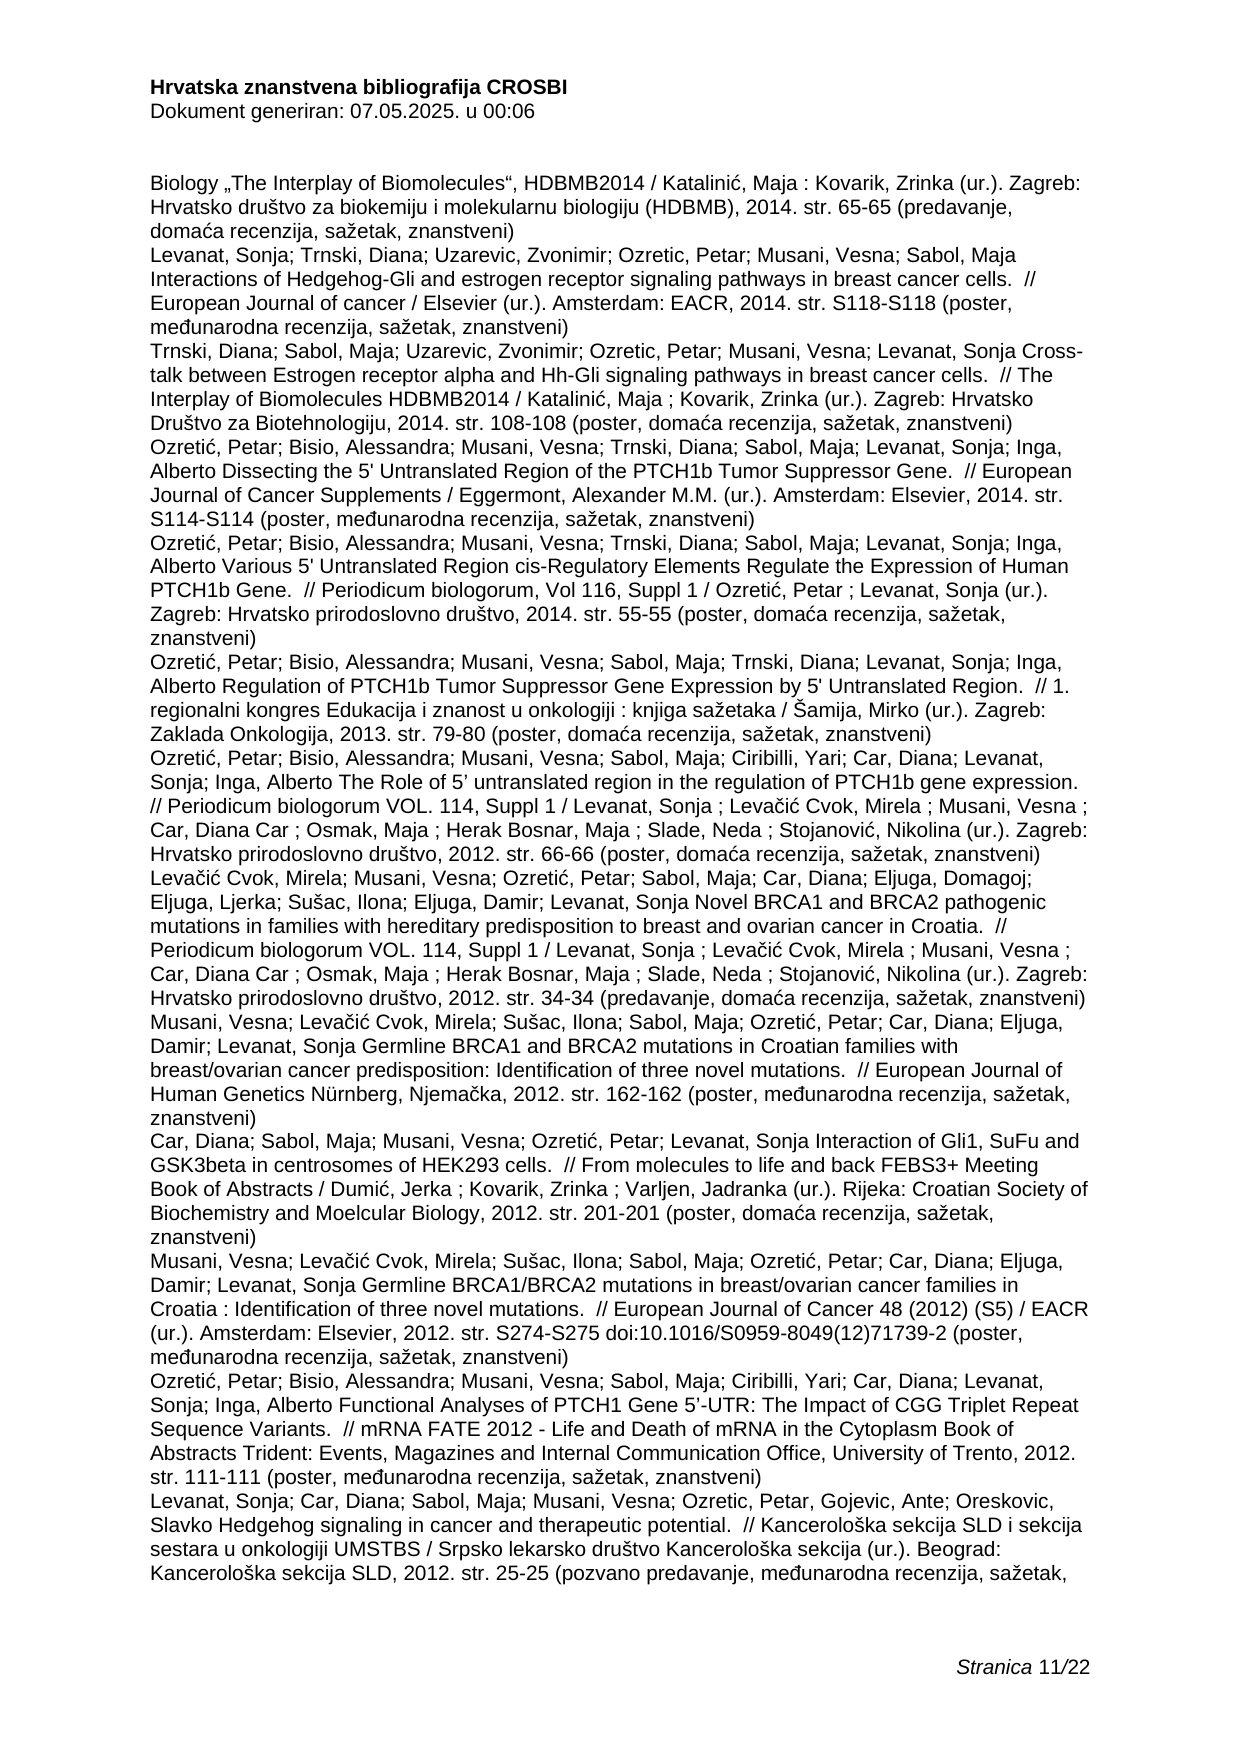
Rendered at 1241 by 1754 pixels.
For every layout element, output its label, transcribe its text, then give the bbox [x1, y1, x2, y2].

text Musani, Vesna; Levačić Cvok, Mirela; Sušac, Ilona; Sabol, Maja; Ozretić, Petar; Car, Diana; Eljuga, Damir; Levanat, Sonja [150, 1249, 1090, 1369]
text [150, 171, 1090, 243]
text Ozretić, Petar; Bisio, Alessandra; Musani, Vesna; Sabol, Maja; Ciribilli, Yari; Car, Diana; Levanat, Sonja; Inga, Alberto [150, 1369, 1090, 1489]
text Ozretić, Petar; Bisio, Alessandra; Musani, Vesna; Sabol, Maja; Trnski, Diana; Levanat, Sonja; Inga, Alberto [150, 650, 1090, 746]
text Car, Diana; Sabol, Maja; Musani, Vesna; Ozretić, Petar; Levanat, Sonja [150, 1129, 1090, 1249]
text Levanat, Sonja; Trnski, Diana; Uzarevic, Zvonimir; Ozretic, Petar; Musani, Vesna; Sabol, Maja [150, 243, 1090, 339]
text Ozretić, Petar; Bisio, Alessandra; Musani, Vesna; Sabol, Maja; Ciribilli, Yari; Car, Diana; Levanat, Sonja; Inga, Alberto [150, 746, 1090, 866]
text Ozretić, Petar; Bisio, Alessandra; Musani, Vesna; Trnski, Diana; Sabol, Maja; Levanat, Sonja; Inga, Alberto [150, 434, 1090, 530]
text Musani, Vesna; Levačić Cvok, Mirela; Sušac, Ilona; Sabol, Maja; Ozretić, Petar; Car, Diana; Eljuga, Damir; Levanat, Sonja [150, 1009, 1090, 1129]
text Ozretić, Petar; Bisio, Alessandra; Musani, Vesna; Trnski, Diana; Sabol, Maja; Levanat, Sonja; Inga, Alberto [150, 530, 1090, 650]
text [150, 1489, 1090, 1584]
text Trnski, Diana; Sabol, Maja; Uzarevic, Zvonimir; Ozretic, Petar; Musani, Vesna; Levanat, Sonja [150, 339, 1090, 434]
text Levačić Cvok, Mirela; Musani, Vesna; Ozretić, Petar; Sabol, Maja; Car, Diana; Eljuga, Domagoj; Eljuga, Ljerka; Sušac, Ilona; Eljuga, Damir; Levanat, Sonja [150, 866, 1090, 1009]
